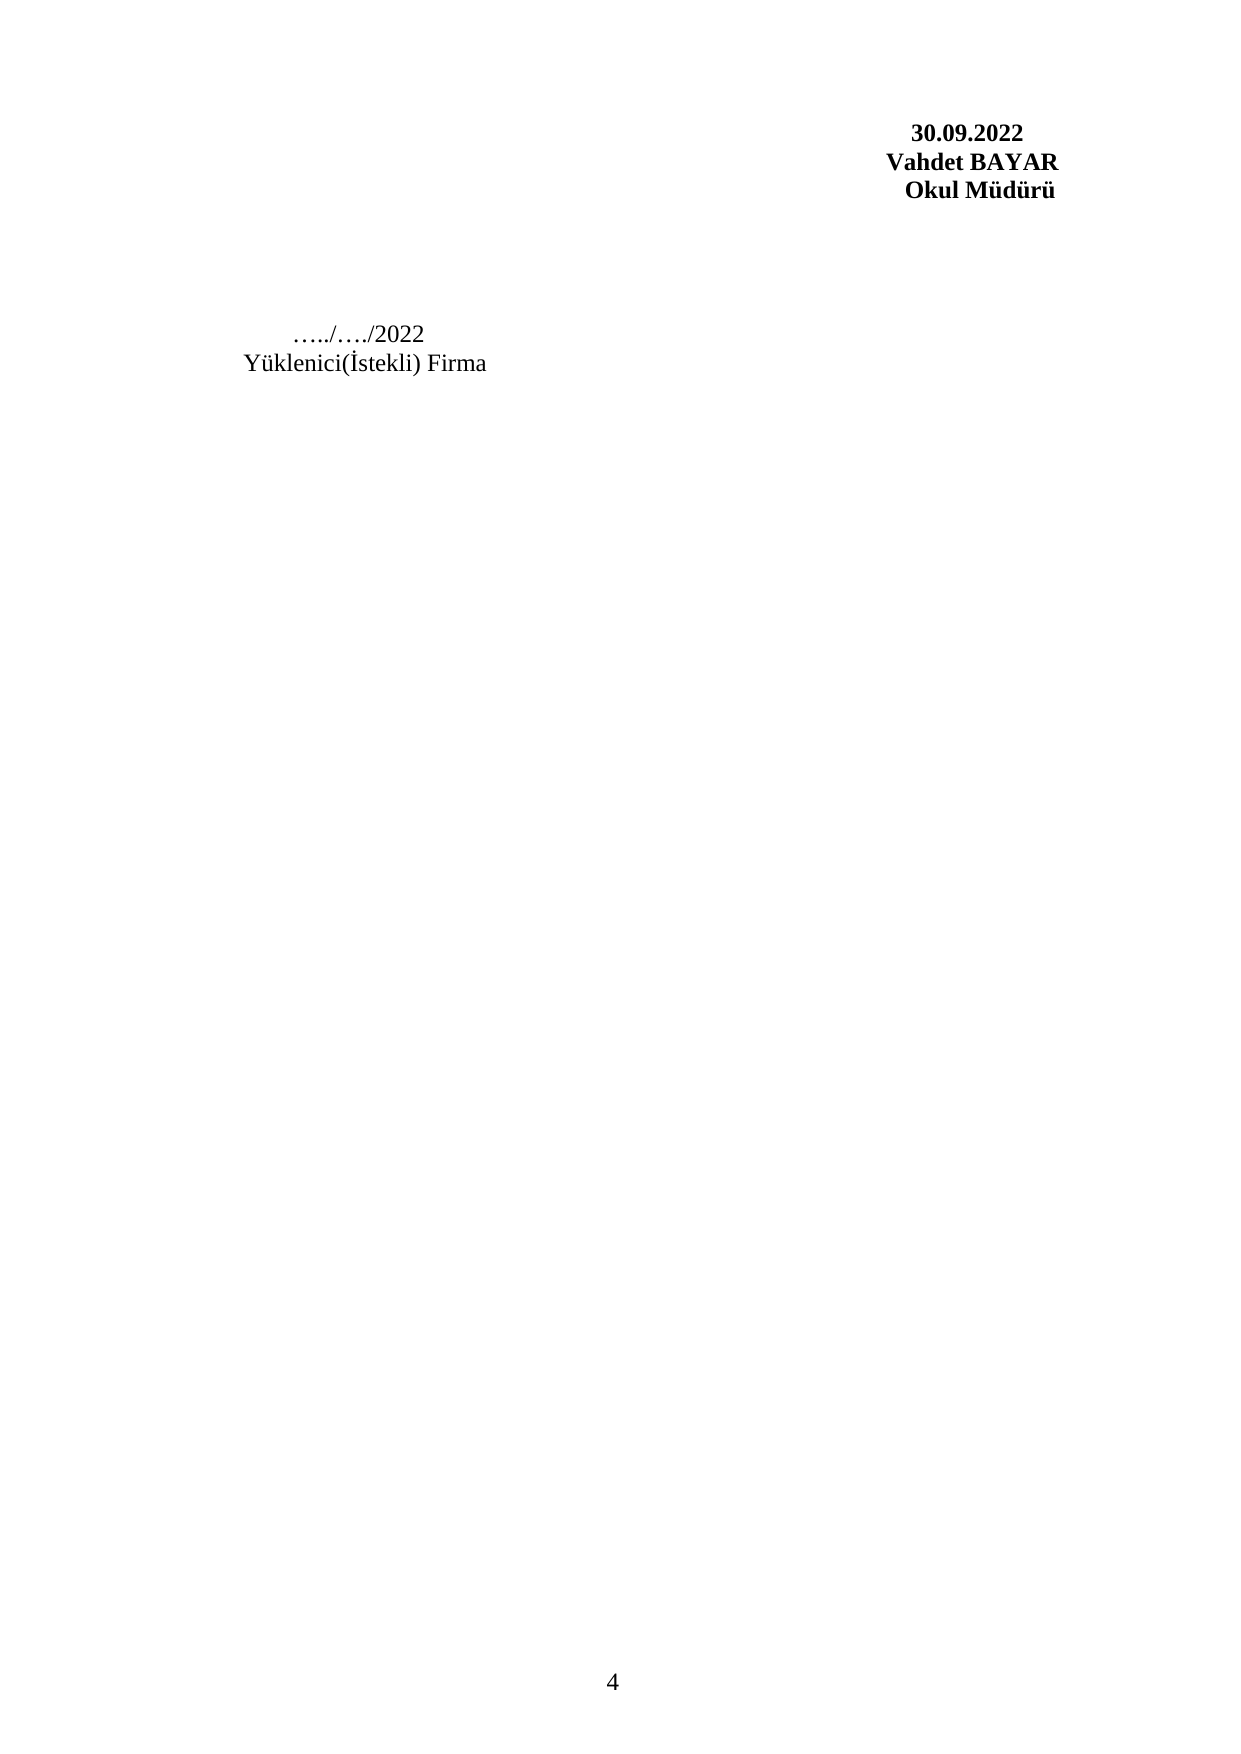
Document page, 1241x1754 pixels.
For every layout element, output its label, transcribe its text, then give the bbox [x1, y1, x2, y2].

text Vahdet BAYAR [118, 147, 1107, 176]
text Yüklenici(İstekli) Firma [118, 348, 1107, 377]
text 30.09.2022 [118, 118, 1107, 147]
text Okul Müdürü [118, 176, 1107, 204]
text …../…./2022 [118, 319, 1107, 348]
